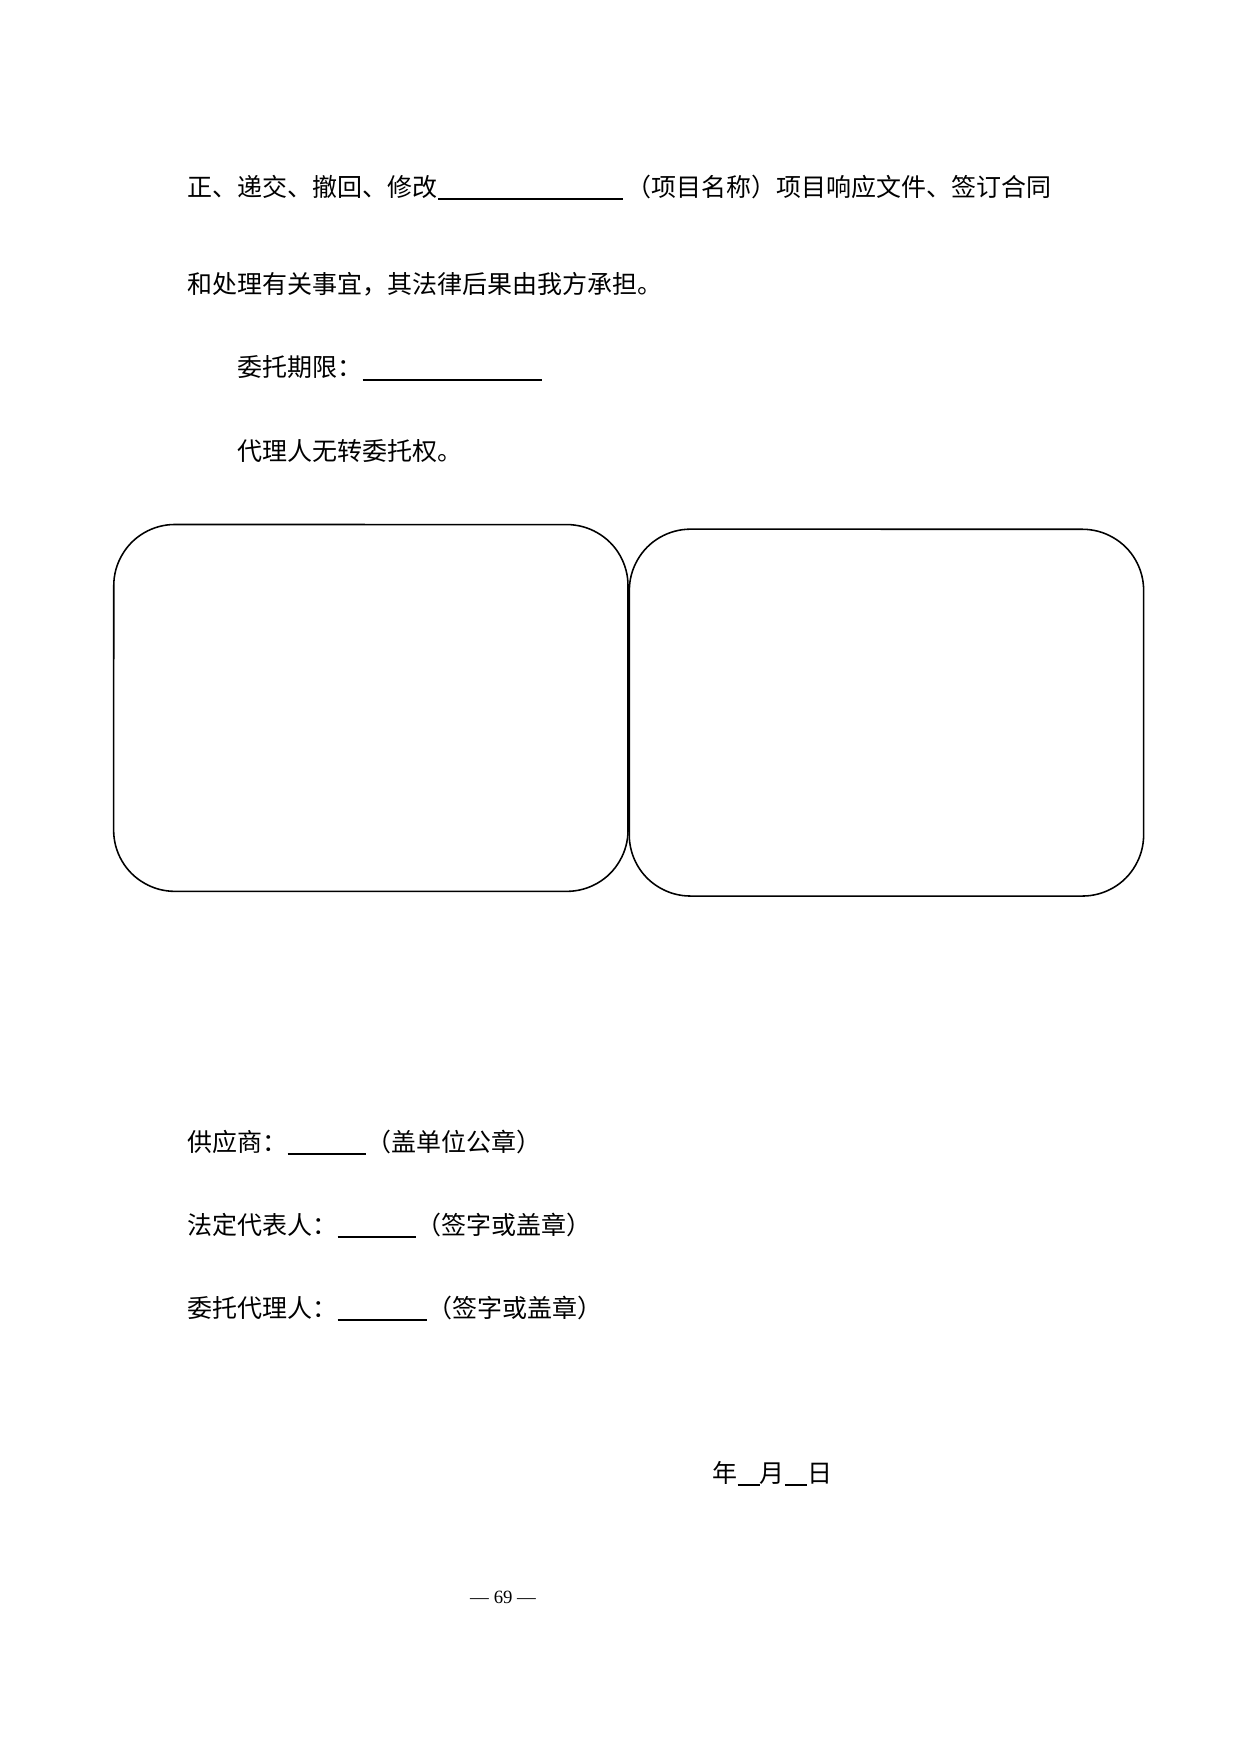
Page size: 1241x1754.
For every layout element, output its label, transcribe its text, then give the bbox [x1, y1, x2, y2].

text 委托代理人： （签字或盖章） [187, 1274, 1053, 1339]
text 法定代表人： （签字或盖章） [187, 1191, 1053, 1256]
text 供应商： （盖单位公章） [187, 1108, 1053, 1173]
text 年 月 日 [187, 1439, 1053, 1504]
text 委托期限： [187, 333, 1053, 398]
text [187, 153, 1053, 315]
text 代理人无转委托权。 [187, 417, 1053, 482]
